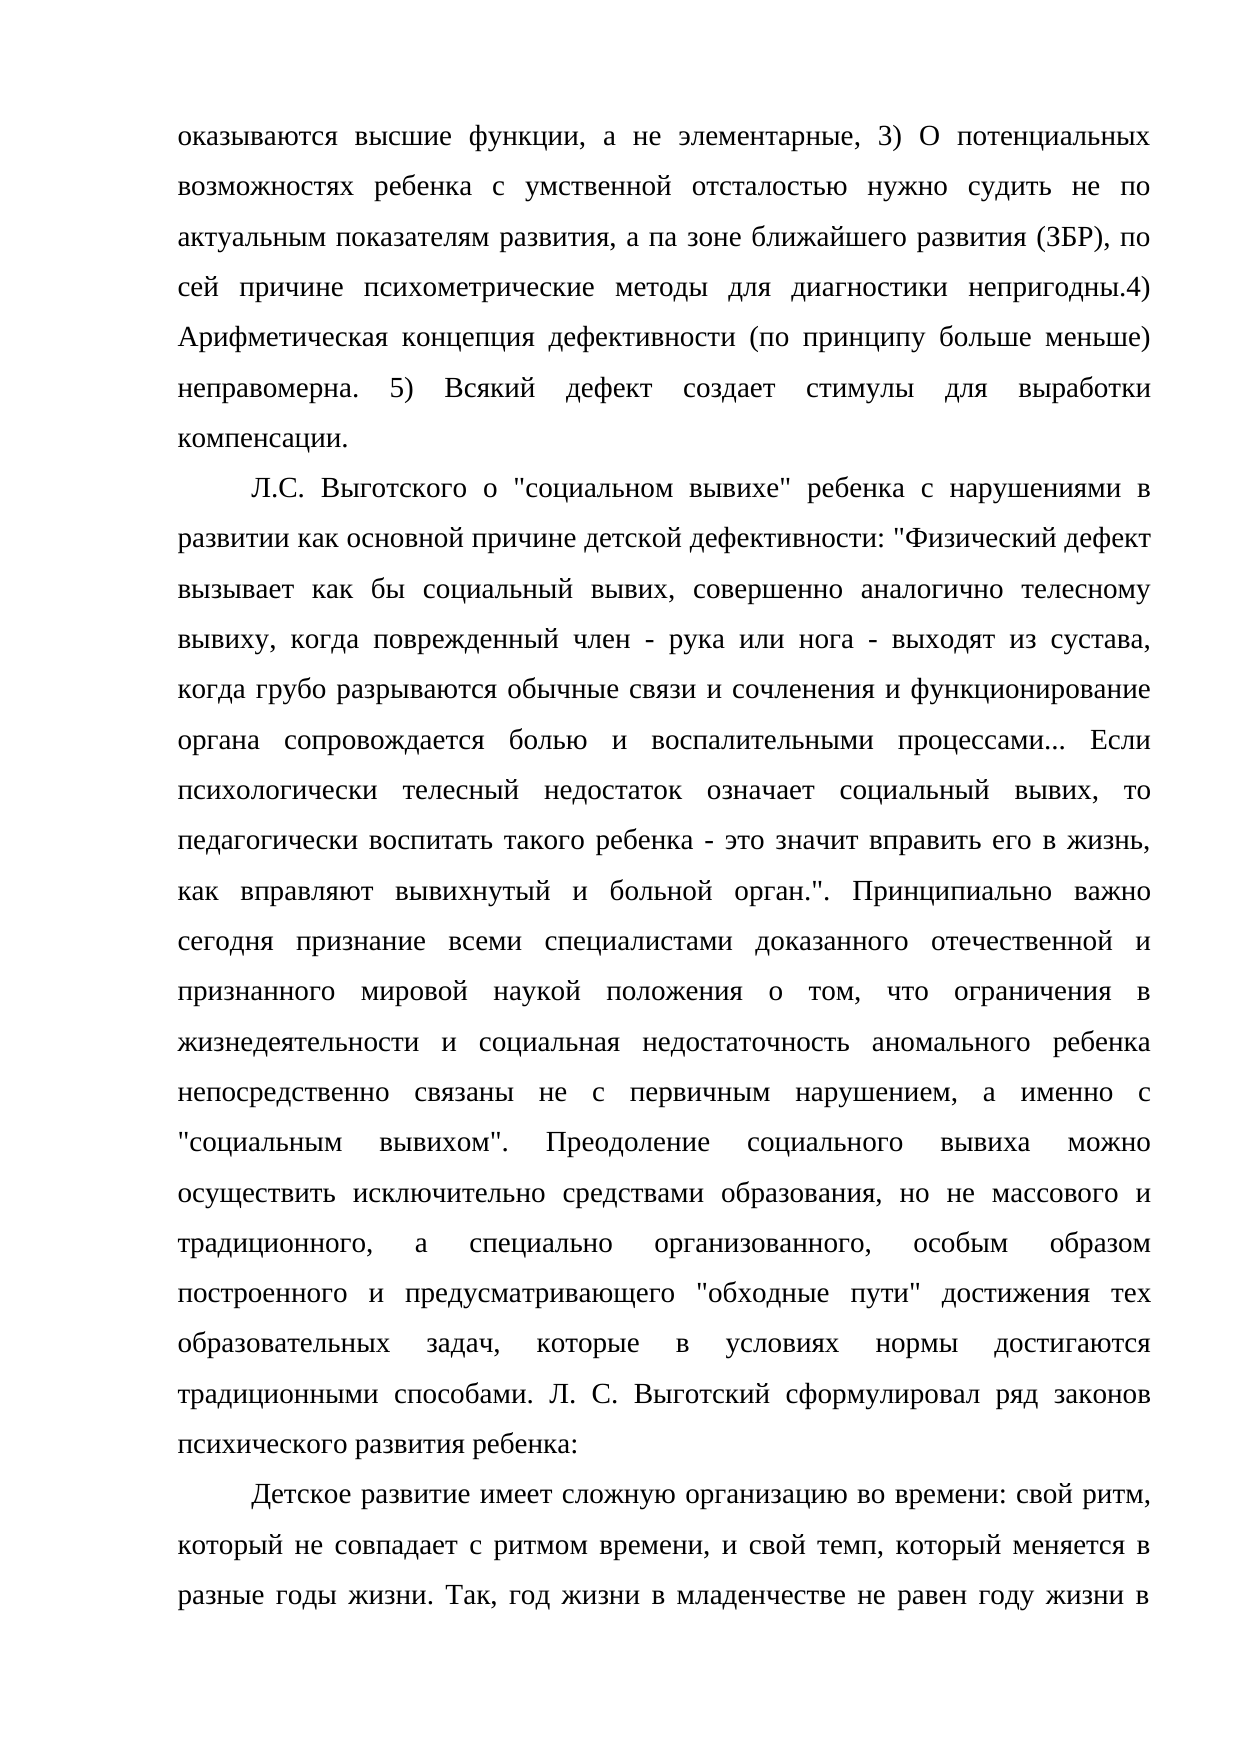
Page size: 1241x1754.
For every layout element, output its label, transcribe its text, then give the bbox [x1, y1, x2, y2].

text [177, 1477, 1152, 1611]
text Л.С. Выготского о "социальном вывихе" ребенка с нарушениями в развитии как основной причине детской дефективности: "Физический дефект вызывает как бы социальный вывих, совершенно аналогично телесному вывиху, когда поврежденный член - рука или нога - выходят из сустава, когда грубо разрываются обычные связи и сочленения и функционирование органа сопровождается болью и воспалительными процессами... Если психологически телесный недостаток означает социальный вывих, то педагогически воспитать такого ребенка - это значит вправить его в жизнь, как вправляют вывихнутый и больной орган.". Принципиально важно сегодня признание всеми специалистами доказанного отечественной и признанного мировой наукой положения о том, что ограничения в жизнедеятельности и социальная недостаточность аномального ребенка непосредственно связаны не с первичным нарушением, а именно с "социальным вывихом". Преодоление социального вывиха можно осуществить исключительно средствами образования, но не массового и традиционного, а специально организованного, особым образом построенного и предусматривающего "обходные пути" достижения тех образовательных задач, которые в условиях нормы достигаются традиционными способами. Л. С. Выготский сформулировал ряд законов психического развития ребенка: [177, 470, 1152, 1460]
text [177, 118, 1152, 453]
